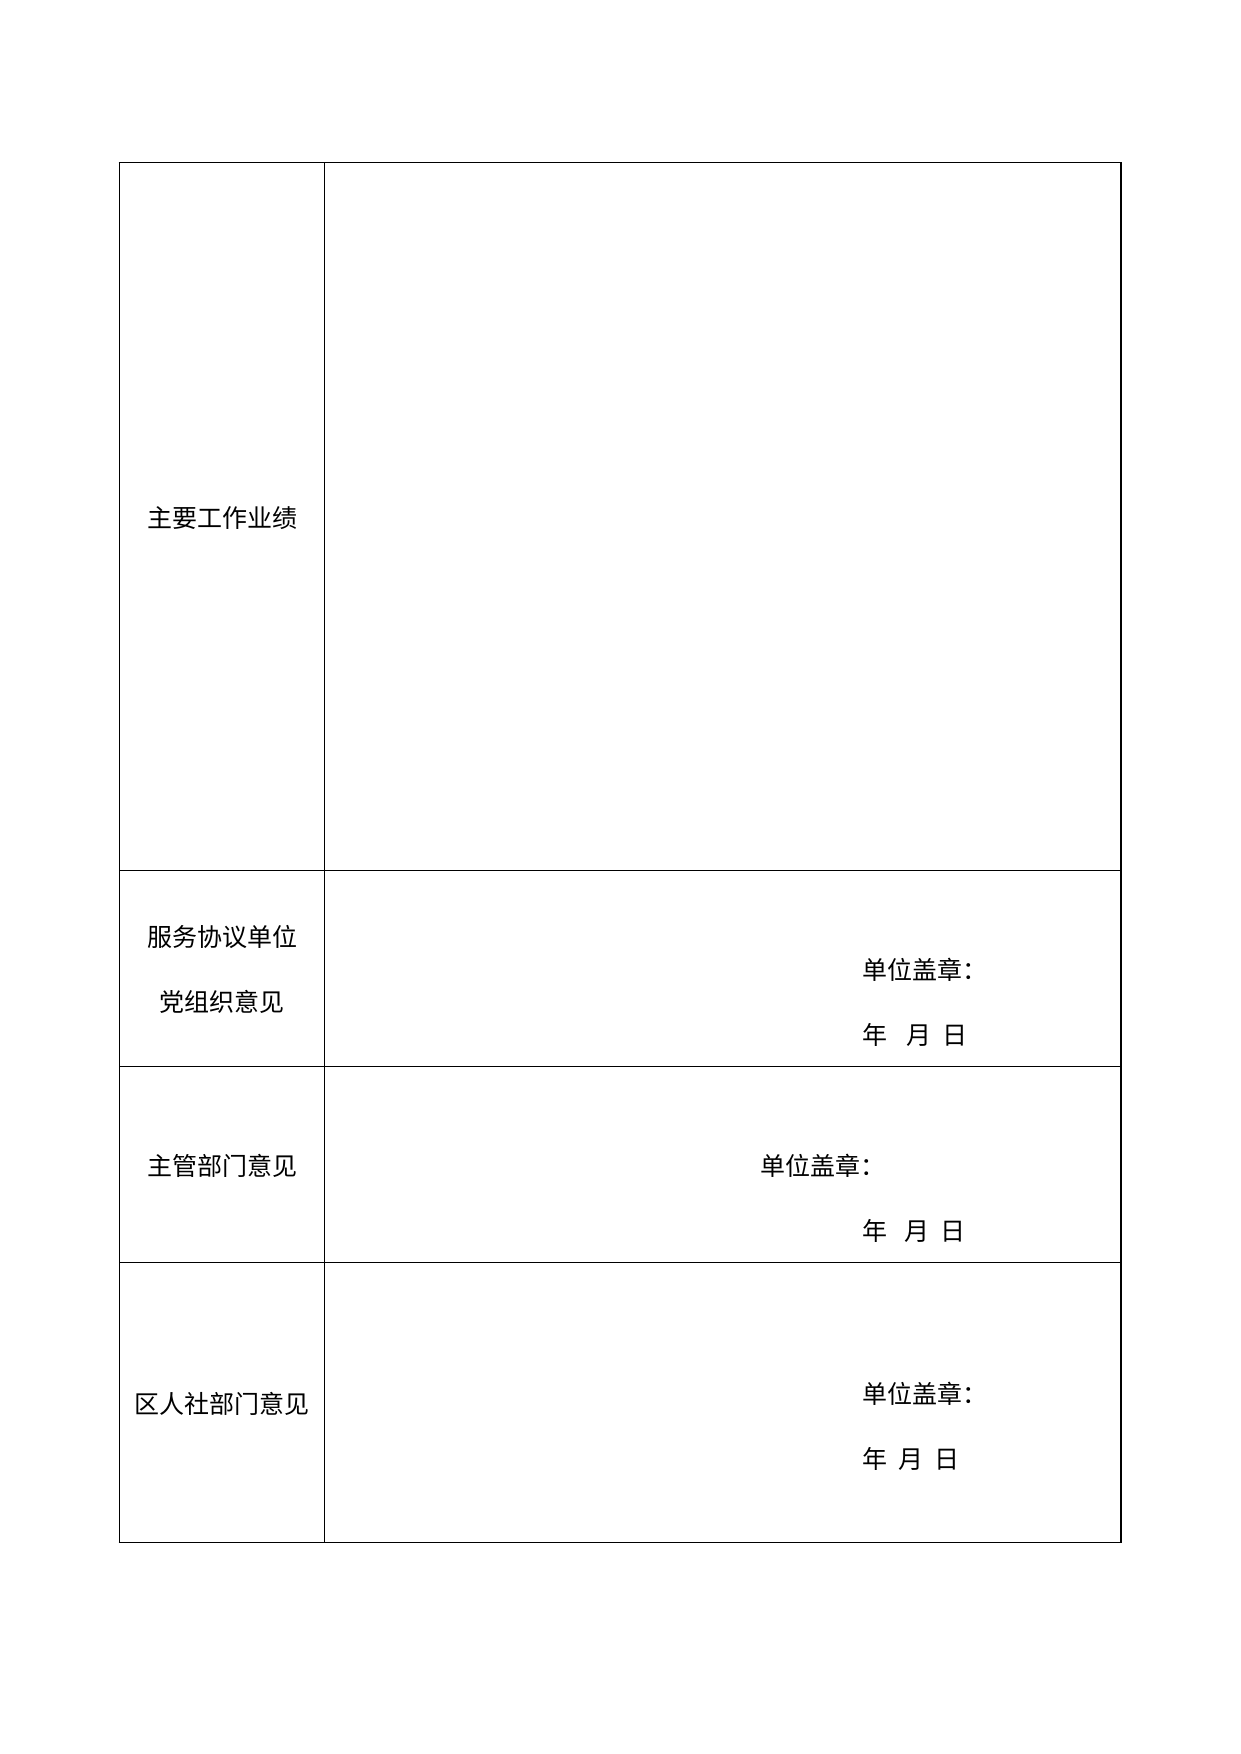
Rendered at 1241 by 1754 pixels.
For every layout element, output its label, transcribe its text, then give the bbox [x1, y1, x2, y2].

table_cell 区人社部门意见 [120, 1263, 324, 1542]
table_cell 单位盖章： 年 月 日 [325, 1067, 1120, 1262]
table_header 主要工作业绩 [120, 163, 324, 870]
table_cell 主管部门意见 [120, 1067, 324, 1262]
table_cell 单位盖章： 年 月 日 [325, 1263, 1120, 1542]
table_cell 服务协议单位 党组织意见 [120, 871, 324, 1066]
table_header [325, 163, 1120, 870]
table_cell 单位盖章： 年 月 日 [325, 871, 1120, 1066]
